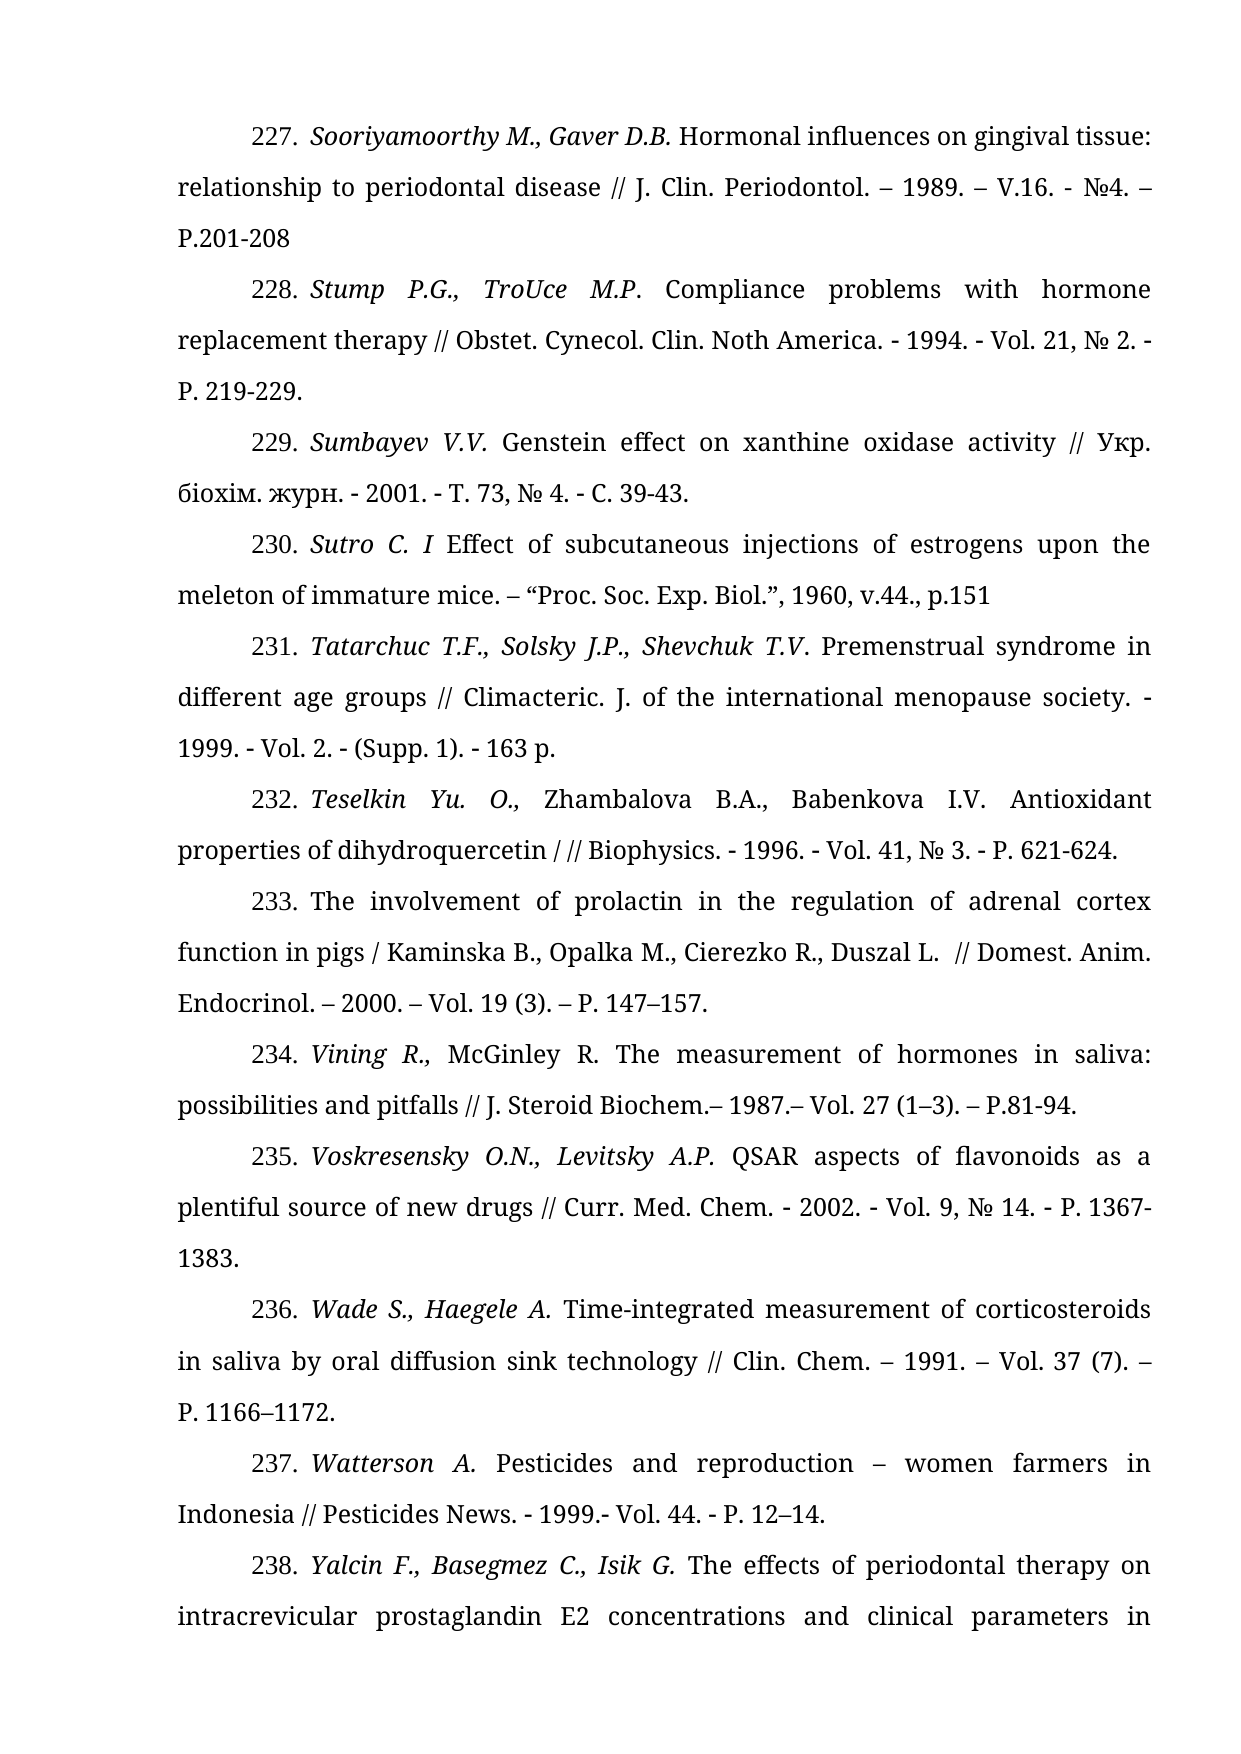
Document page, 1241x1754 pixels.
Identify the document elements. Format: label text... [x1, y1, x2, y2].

list Stump P.G., TroUce M.P. Compliance problems with hormone replacement therapy // Obstet. Cynecol. Clin. Noth America. 1994. Vol. 21, № 2. P. 219-229. [177, 271, 1152, 407]
list Sumbayev V.V. Genstein effect on xanthine oxidase activity // Укр. біохім. журн. 2001. Т. 73, № 4. С. 39-43. [177, 424, 1152, 509]
list Watterson A. Pesticides and reproduction – women farmers in Indonesia // Pesticides News. 1999. Vol. 44. P. 12–14. [177, 1445, 1152, 1530]
list Voskresensky O.N., Levitsky А.Р. QSAR aspects of flavonoids as a plentiful source of new drugs // Curr. Med. Chem. 2002. Vol. 9, № 14. P. 1367-1383. [177, 1139, 1152, 1275]
list Sooriyamoorthy M., Gaver D.B. Hormonal influences on gingival tissue: relationship to periodontal disease // J. Clin. Periodontol. – 1989. – V.16. - №4. – P.201-208 [177, 118, 1152, 254]
list Vining R., McGinley R. The measurement of hormones in saliva: possibilities and pitfalls // J. Steroid Biochem.– 1987.– Vol. 27 (1–3). – P.81-94. [177, 1037, 1152, 1122]
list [177, 1547, 1152, 1632]
list Wade S., Haegele A. Time-integrated measurement of corticosteroids in saliva by oral diffusion sink technology // Clin. Chem. – 1991. – Vol. 37 (7). – P. 1166–1172. [177, 1292, 1152, 1428]
list Sutro C. I Effect of subcutaneous injections of estrogens upon the meleton of immature mice. – “Proc. Soc. Exp. Biol.”, 1960, v.44., p.151 [177, 526, 1152, 612]
list Tatarchuc T.F., Solsky J.P., Shevchuk T.V. Premenstrual syndrome in different age groups // Climacteric. J. of the international menopause society. 1999. Vol. 2. (Supp. 1). 163 p. [177, 628, 1152, 765]
list The involvement of prolactin in the regulation of adrenal cortex function in pigs / Kaminska B., Opalka M., Cierezko R., Duszal L. // Domest. Anim. Endocrinol. – 2000. – Vol. 19 (3). – P. 147–157. [177, 884, 1152, 1020]
list Teselkin Yu. O., Zhambalova B.A., Babenkova I.V. Antioxidant properties of dihydroquercetin / // Biophysics. 1996. Vol. 41, № 3. P. 621-624. [177, 782, 1152, 867]
